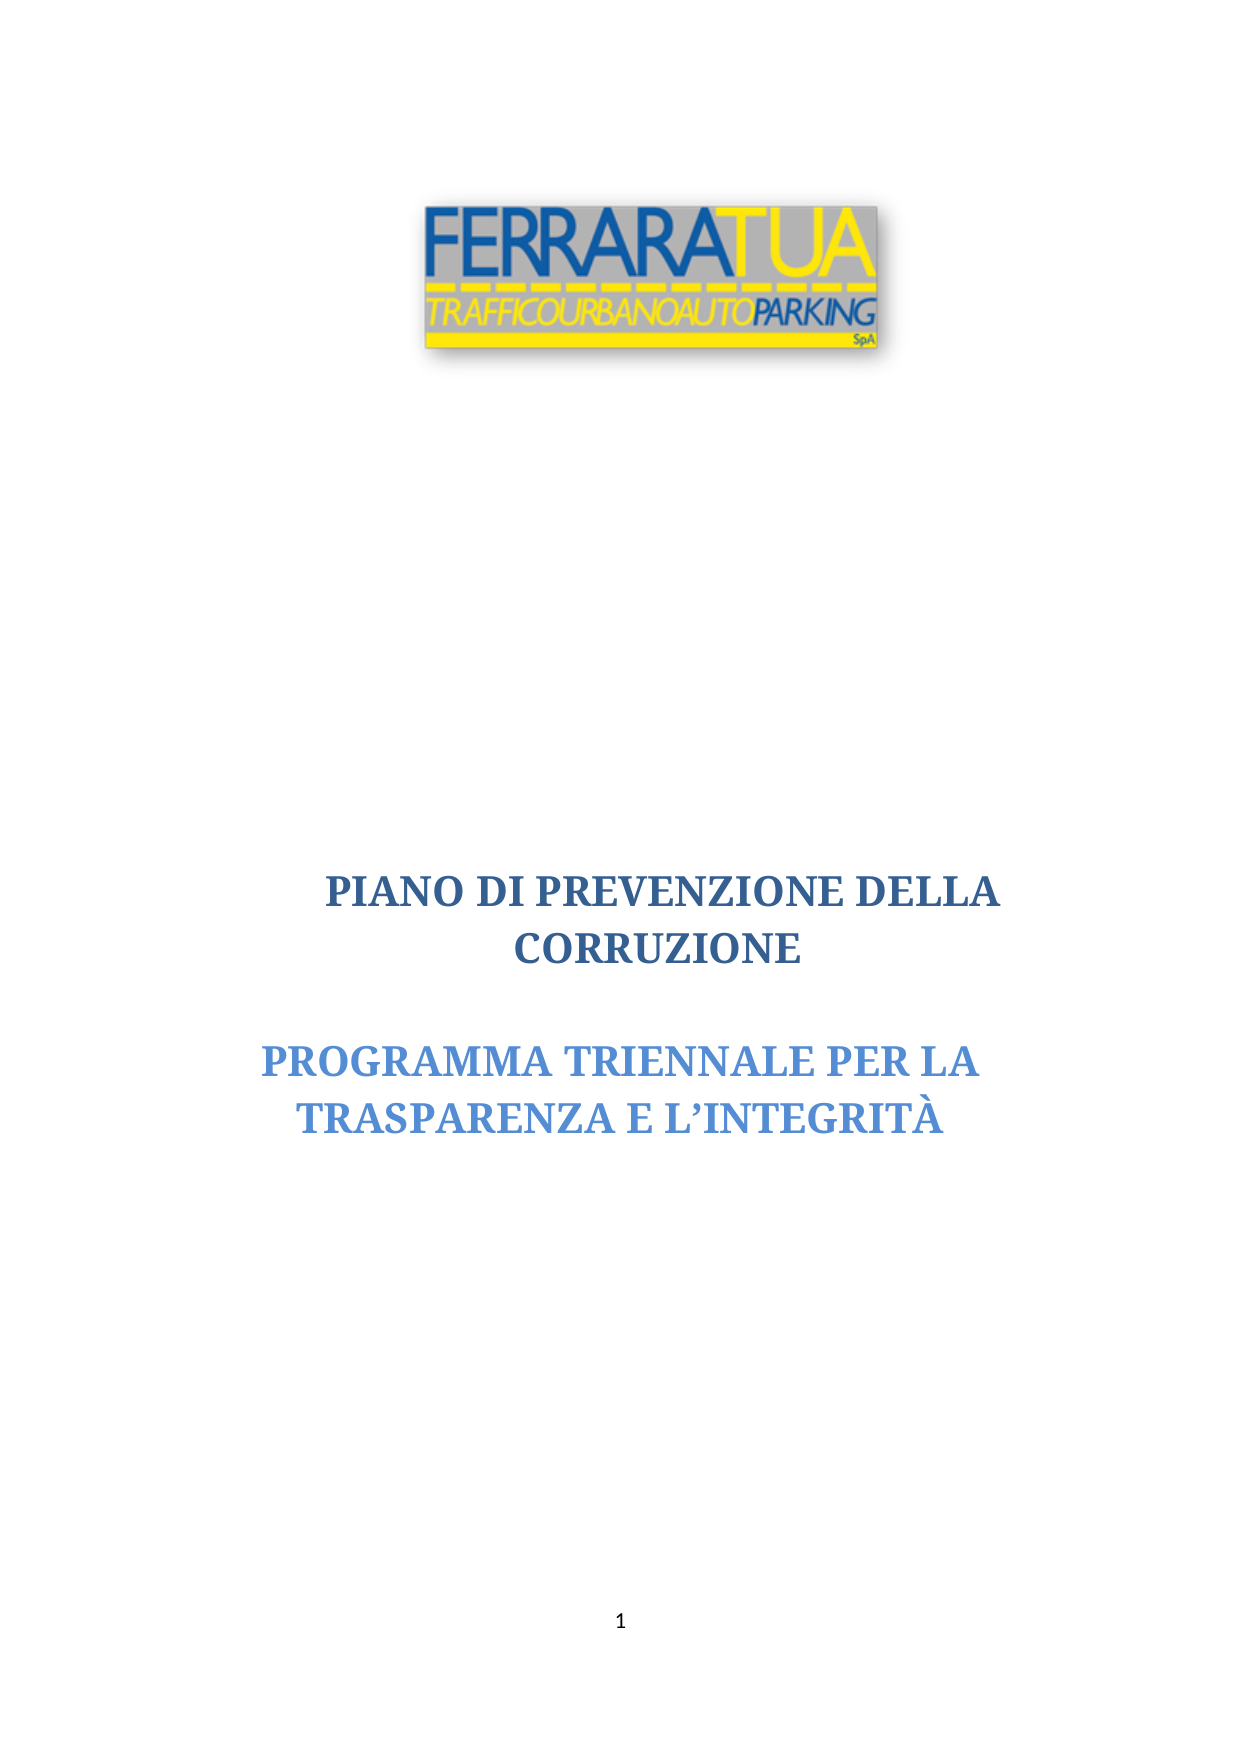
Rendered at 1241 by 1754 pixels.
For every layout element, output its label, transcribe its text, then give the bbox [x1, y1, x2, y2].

text PROGRAMMA TRIENNALE PER LA TRASPARENZA E L’INTEGRITÀ [118, 1032, 1122, 1146]
picture [400, 181, 915, 386]
list PIANO DI PREVENZIONE DELLA CORRUZIONE [193, 862, 1122, 976]
